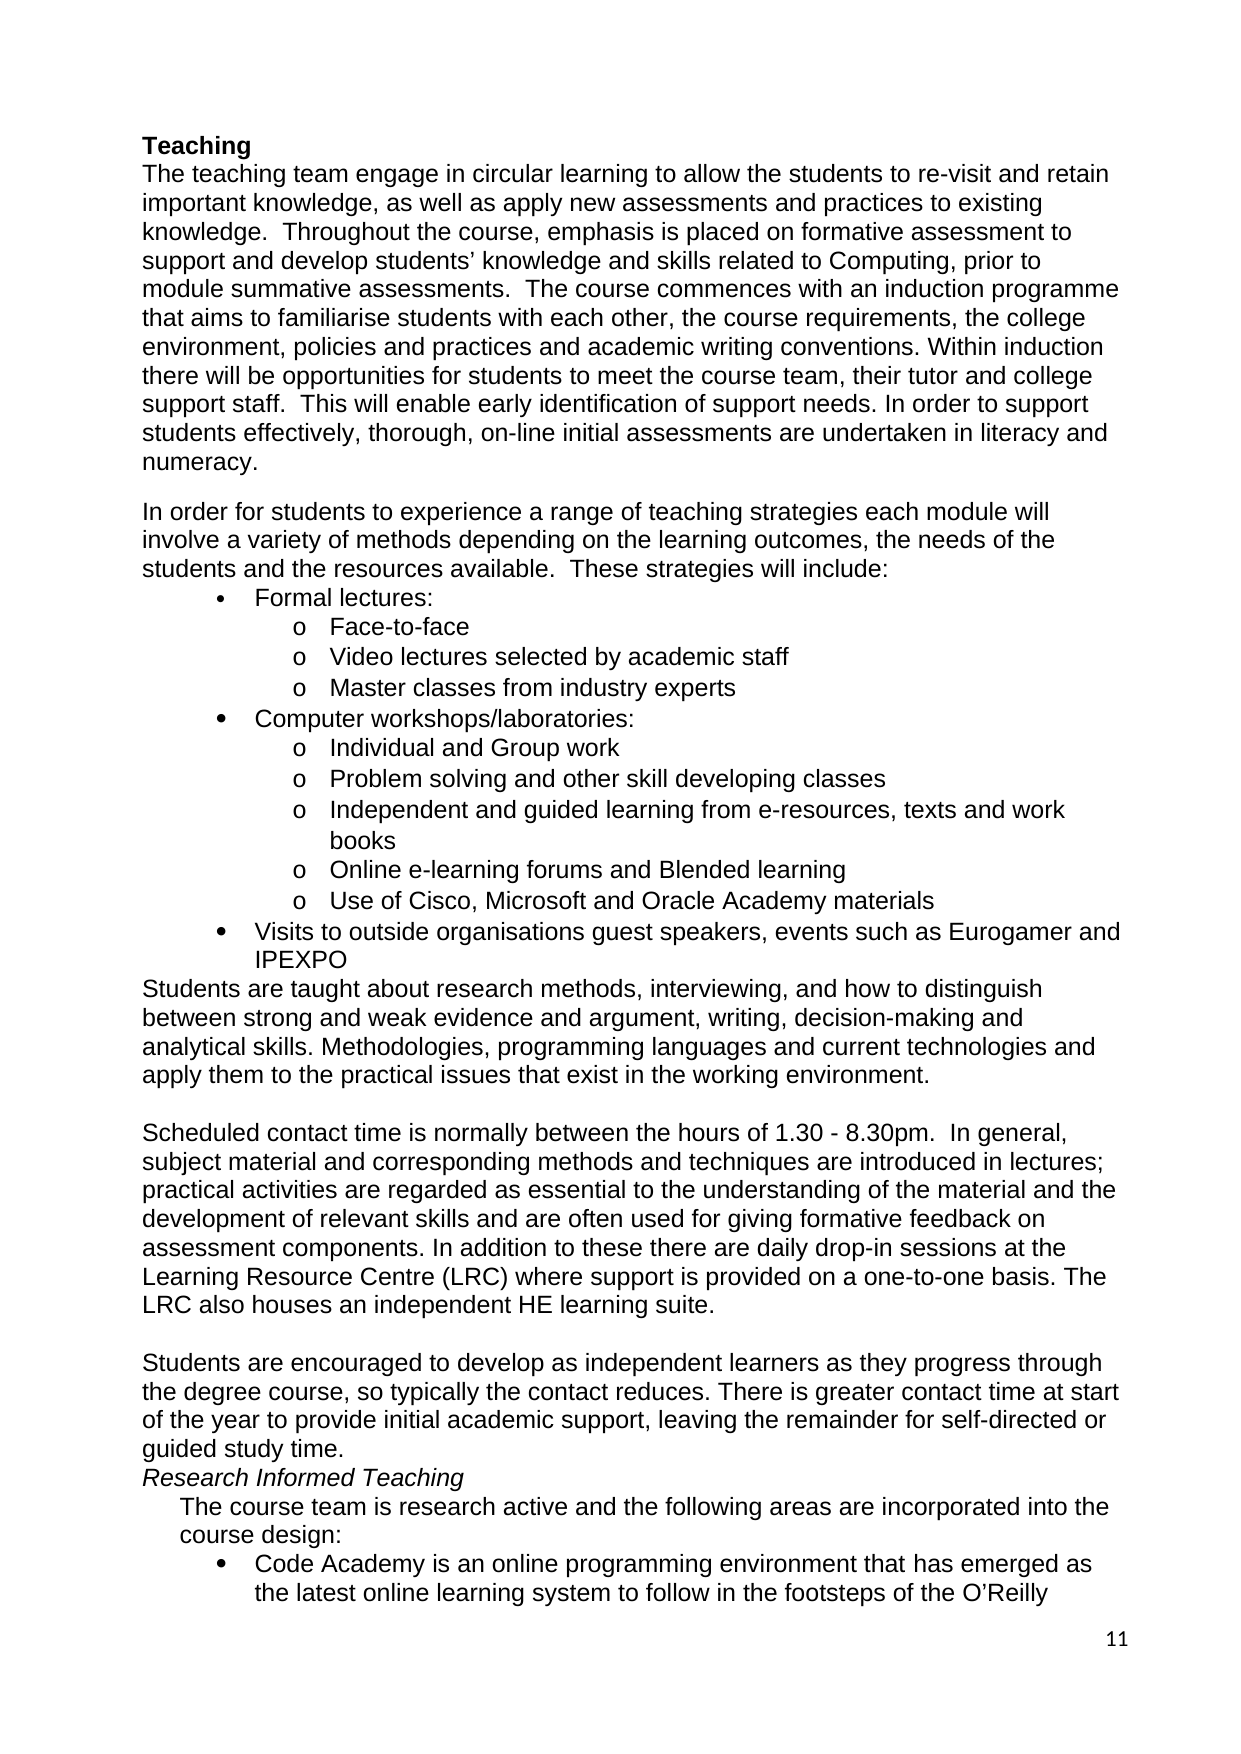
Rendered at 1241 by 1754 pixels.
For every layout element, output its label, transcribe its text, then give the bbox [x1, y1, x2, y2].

text Teaching [142, 131, 1128, 159]
list Online e-learning forums and Blended learning [292, 855, 1128, 886]
text Scheduled contact time is normally between the hours of 1.30 - 8.30pm. In general, subject material and corresponding methods and techniques are introduced in lectures; practical activities are regarded as essential to the understanding of the material and the development of relevant skills and are often used for giving formative feedback on assessment components. In addition to these there are daily drop-in sessions at the Learning Resource Centre (LRC) where support is provided on a one-to-one basis. The LRC also houses an independent HE learning suite. [142, 1118, 1128, 1319]
list Problem solving and other skill developing classes [292, 764, 1128, 795]
list Video lectures selected by academic staff [292, 642, 1128, 673]
list Master classes from industry experts [292, 673, 1128, 704]
list The teaching team engage in circular learning to allow the students to re-visit and retain important knowledge, as well as apply new assessments and practices to existing knowledge. Throughout the course, emphasis is placed on formative assessment to support and develop students’ knowledge and skills related to Computing, prior to module summative assessments. The course commences with an induction programme that aims to familiarise students with each other, the course requirements, the college environment, policies and practices and academic writing conventions. Within induction there will be opportunities for students to meet the course team, their tutor and college support staff. This will enable early identification of support needs. In order to support students effectively, thorough, on-line initial assessments are undertaken in literacy and numeracy. [142, 159, 1128, 476]
list Individual and Group work [292, 733, 1128, 764]
list Visits to outside organisations guest speakers, events such as Eurogamer and IPEXPO [217, 917, 1128, 974]
list Use of Cisco, Microsoft and Oracle Academy materials [292, 886, 1128, 917]
text Students are encouraged to develop as independent learners as they progress through the degree course, so typically the contact reduces. There is greater contact time at start of the year to provide initial academic support, leaving the remainder for self-directed or guided study time. [142, 1348, 1128, 1463]
list Computer workshops/laboratories: [217, 704, 1128, 733]
text The course team is research active and the following areas are incorporated into the course design: [179, 1492, 1128, 1549]
text Research Informed Teaching [142, 1463, 1128, 1492]
list Face-to-face [292, 611, 1128, 642]
text In order for students to experience a range of teaching strategies each module will involve a variety of methods depending on the learning outcomes, the needs of the students and the resources available. These strategies will include: [142, 496, 1128, 583]
list Formal lectures: [217, 583, 1128, 611]
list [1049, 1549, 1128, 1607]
list Independent and guided learning from e-resources, texts and work books [292, 795, 1128, 855]
text Students are taught about research methods, interviewing, and how to distinguish between strong and weak evidence and argument, writing, decision-making and analytical skills. Methodologies, programming languages and current technologies and apply them to the practical issues that exist in the working environment. [142, 974, 1128, 1089]
